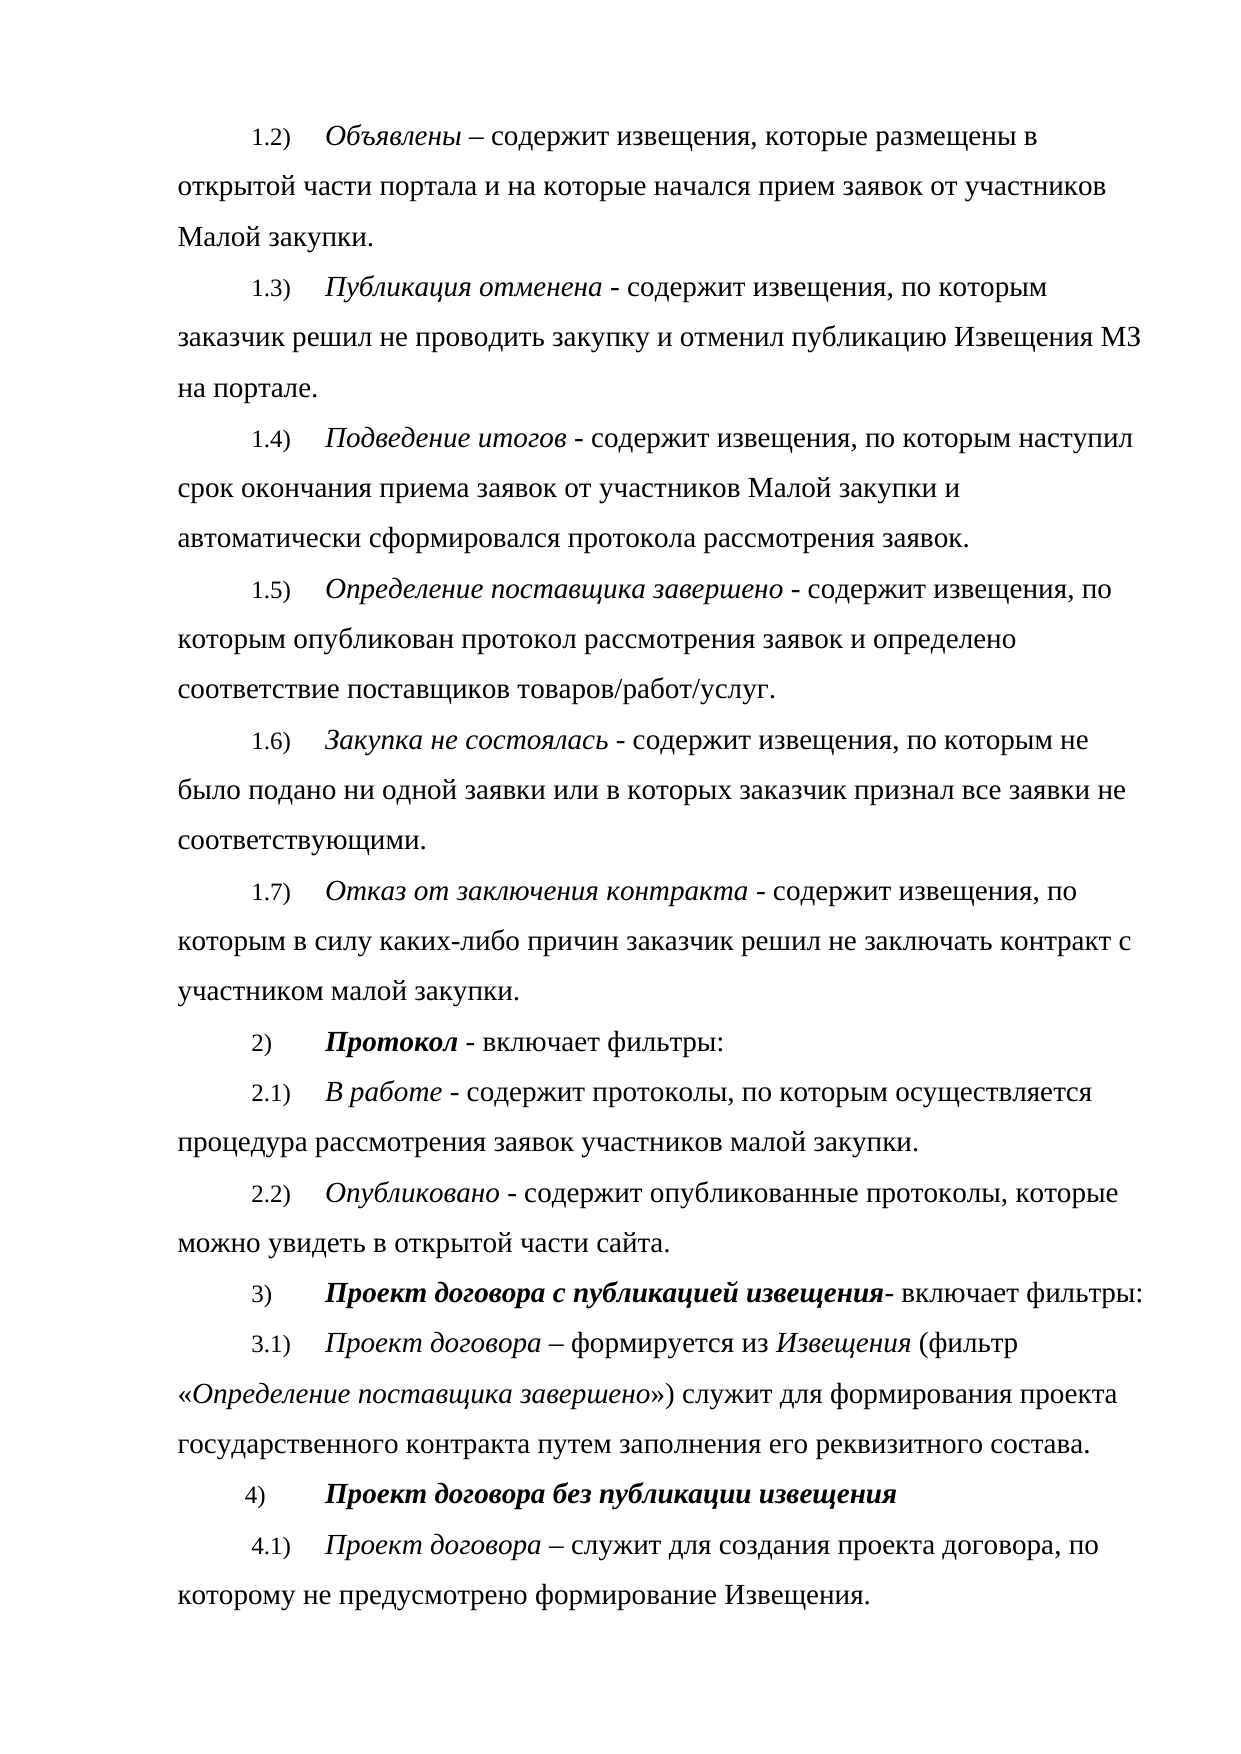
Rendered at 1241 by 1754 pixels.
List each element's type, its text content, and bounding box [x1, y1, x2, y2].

list Проект договора без публикации извещения [244, 1477, 1152, 1510]
list Опубликовано - содержит опубликованные протоколы, которые можно увидеть в открытой части сайта. [177, 1175, 1152, 1258]
list Проект договора с публикацией извещения- включает фильтры: [177, 1275, 1152, 1309]
list Проект договора – формируется из Извещения (фильтр «Определение поставщика завершено») служит для формирования проекта государственного контракта путем заполнения его реквизитного состава. [177, 1326, 1152, 1460]
list Подведение итогов - содержит извещения, по которым наступил срок окончания приема заявок от участников Малой закупки и автоматически сформировался протокола рассмотрения заявок. [177, 420, 1152, 554]
list Протокол - включает фильтры: [177, 1024, 1152, 1057]
list Объявлены – содержит извещения, которые размещены в открытой части портала и на которые начался прием заявок от участников Малой закупки. [177, 118, 1152, 252]
list Публикация отменена - содержит извещения, по которым заказчик решил не проводить закупку и отменил публикацию Извещения МЗ на портале. [177, 269, 1152, 403]
list Проект договора – служит для создания проекта договора, по которому не предусмотрено формирование Извещения. [177, 1527, 1152, 1611]
list В работе - содержит протоколы, по которым осуществляется процедура рассмотрения заявок участников малой закупки. [177, 1074, 1152, 1158]
list Закупка не состоялась - содержит извещения, по которым не было подано ни одной заявки или в которых заказчик признал все заявки не соответствующими. [177, 722, 1152, 856]
list Определение поставщика завершено - содержит извещения, по которым опубликован протокол рассмотрения заявок и определено соответствие поставщиков товаров/работ/услуг. [177, 571, 1152, 705]
list Отказ от заключения контракта - содержит извещения, по которым в силу каких-либо причин заказчик решил не заключать контракт с участником малой закупки. [177, 873, 1152, 1007]
